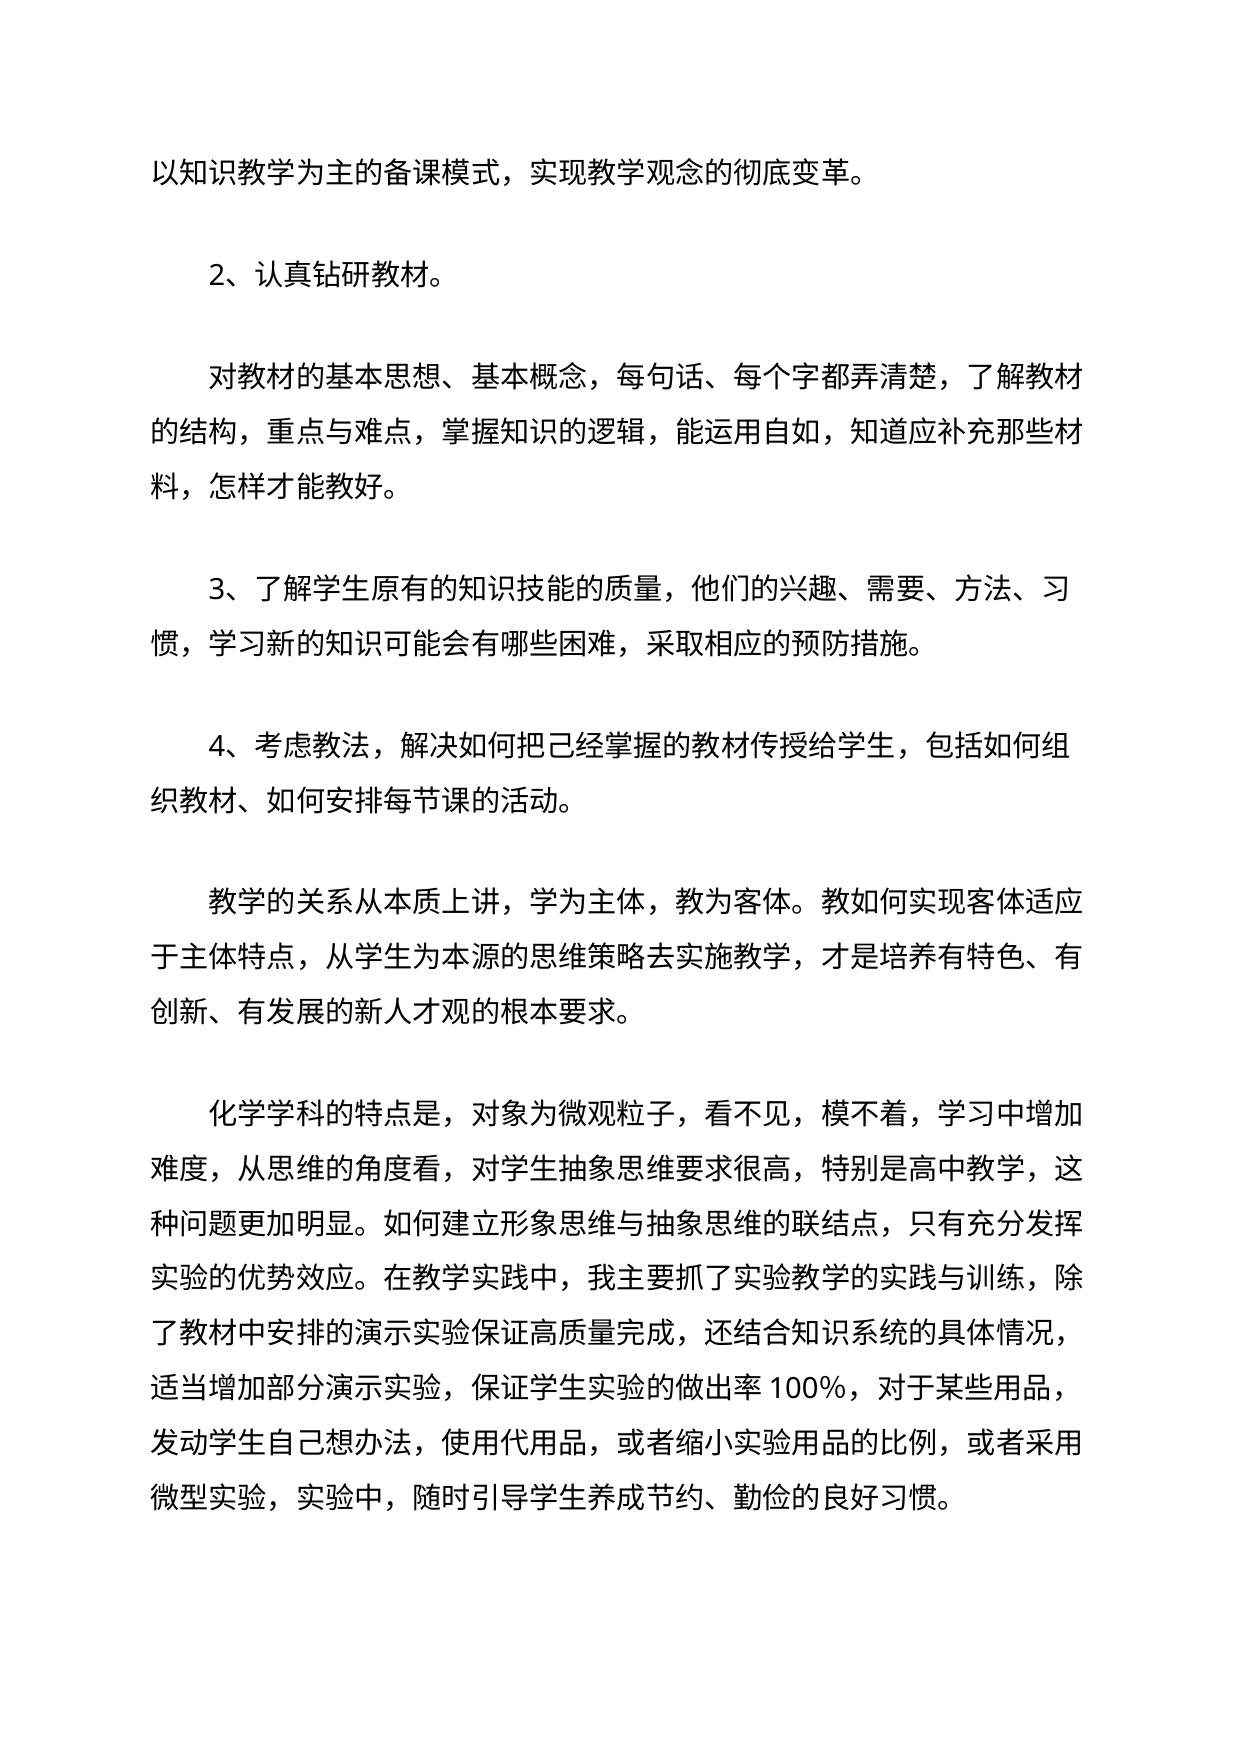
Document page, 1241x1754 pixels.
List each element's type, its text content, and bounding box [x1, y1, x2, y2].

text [150, 150, 1090, 192]
text 3、了解学生原有的知识技能的质量，他们的兴趣、需要、方法、习惯，学习新的知识可能会有哪些困难，采取相应的预防措施。 [150, 565, 1090, 663]
text 2、认真钻研教材。 [150, 252, 1090, 294]
text 教学的关系从本质上讲，学为主体，教为客体。教如何实现客体适应于主体特点，从学生为本源的思维策略去实施教学，才是培养有特色、有创新、有发展的新人才观的根本要求。 [150, 879, 1090, 1031]
text 4、考虑教法，解决如何把己经掌握的教材传授给学生，包括如何组织教材、如何安排每节课的活动。 [150, 722, 1090, 819]
text 对教材的基本思想、基本概念，每句话、每个字都弄清楚，了解教材的结构，重点与难点，掌握知识的逻辑，能运用自如，知道应补充那些材料，怎样才能教好。 [150, 354, 1090, 506]
text 化学学科的特点是，对象为微观粒子，看不见，模不着，学习中增加难度，从思维的角度看，对学生抽象思维要求很高，特别是高中教学，这种问题更加明显。如何建立形象思维与抽象思维的联结点，只有充分发挥实验的优势效应。在教学实践中，我主要抓了实验教学的实践与训练，除了教材中安排的演示实验保证高质量完成，还结合知识系统的具体情况，适当增加部分演示实验，保证学生实验的做出率100％，对于某些用品，发动学生自己想办法，使用代用品，或者缩小实验用品的比例，或者采用微型实验，实验中，随时引导学生养成节约、勤俭的良好习惯。 [150, 1090, 1090, 1517]
